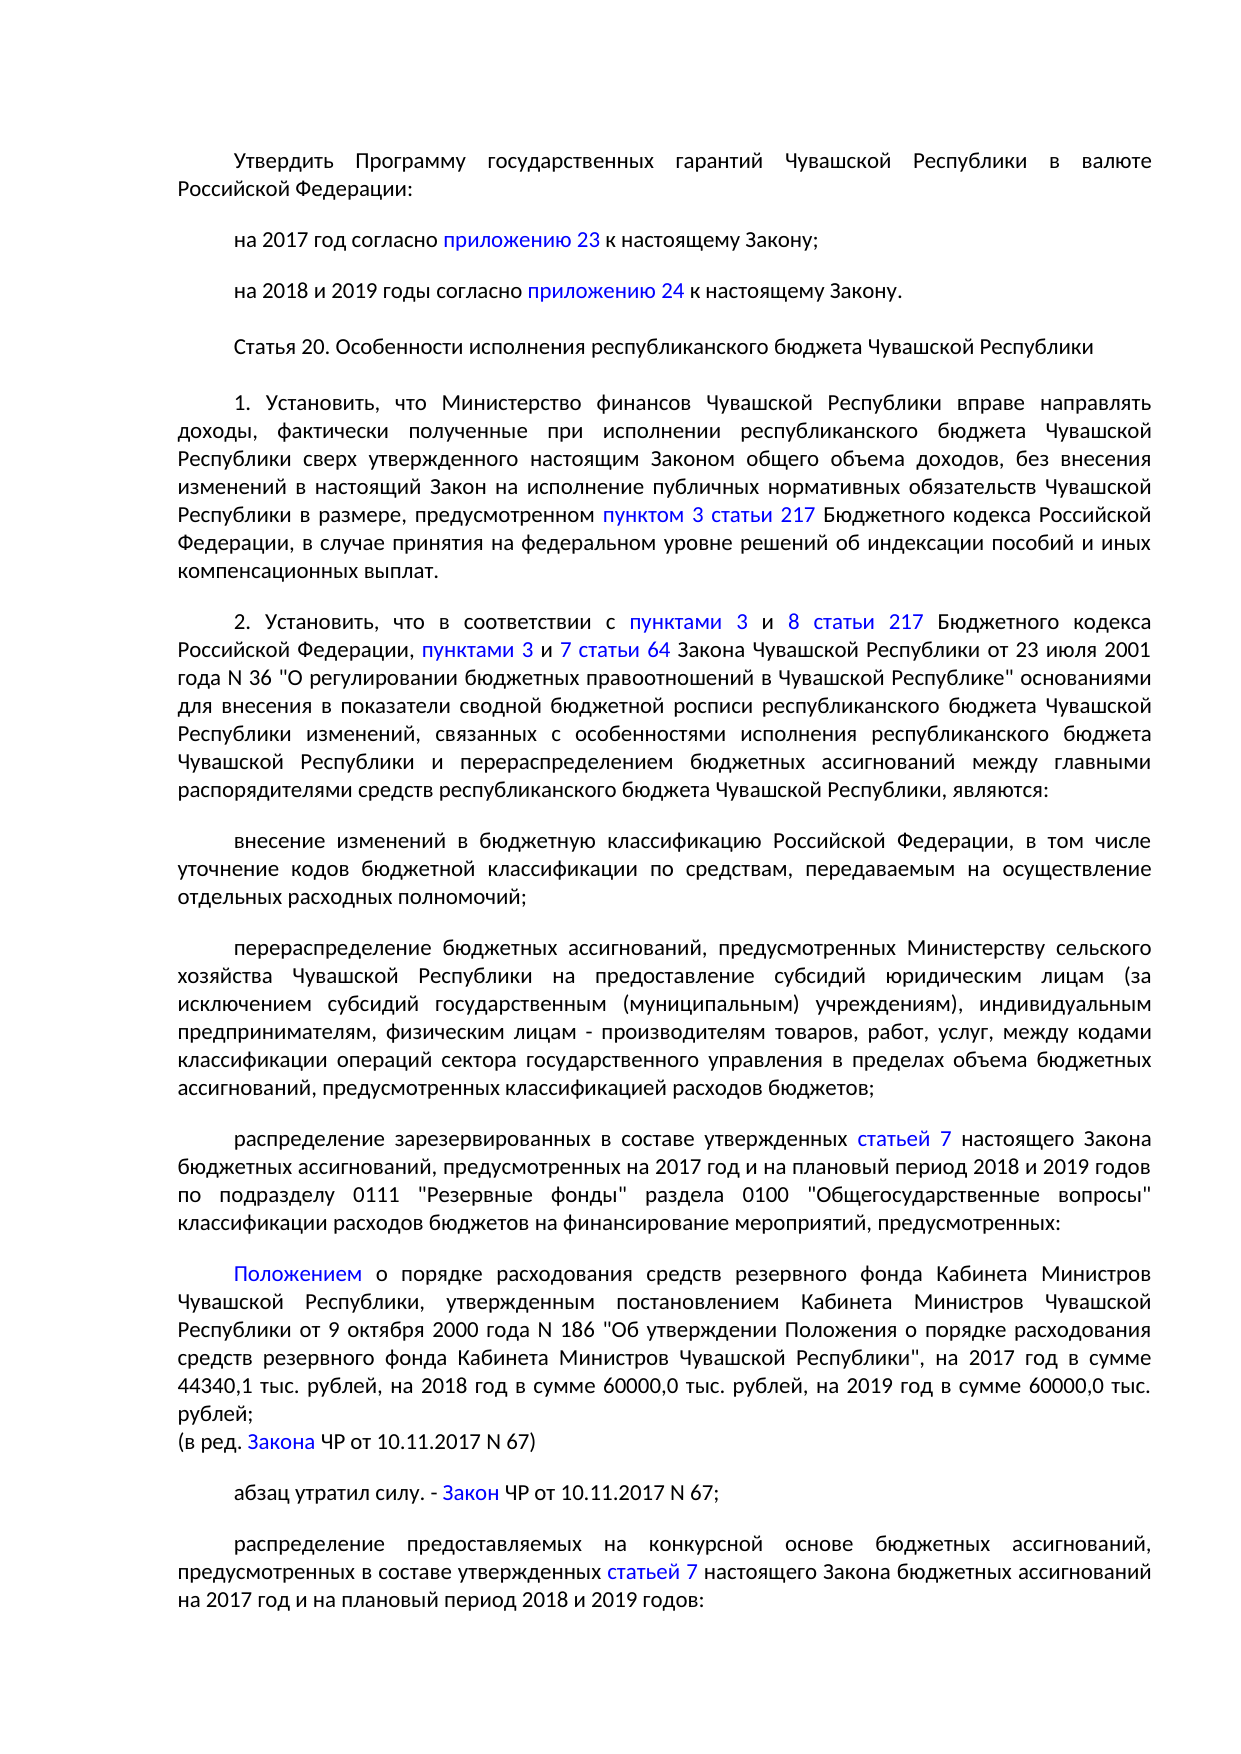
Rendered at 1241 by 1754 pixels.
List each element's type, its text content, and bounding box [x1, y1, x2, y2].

text (в ред. Закона ЧР от 10.11.2017 N 67) [177, 1427, 1152, 1455]
text 1. Установить, что Министерство финансов Чувашской Республики вправе направлять доходы, фактически полученные при исполнении республиканского бюджета Чувашской Республики сверх утвержденного настоящим Законом общего объема доходов, без внесения изменений в настоящий Закон на исполнение публичных нормативных обязательств Чувашской Республики в размере, предусмотренном пунктом 3 статьи 217 Бюджетного кодекса Российской Федерации, в случае принятия на федеральном уровне решений об индексации пособий и иных компенсационных выплат. [177, 388, 1152, 584]
text распределение зарезервированных в составе утвержденных статьей 7 настоящего Закона бюджетных ассигнований, предусмотренных на 2017 год и на плановый период 2018 и 2019 годов по подразделу 0111 "Резервные фонды" раздела 0100 "Общегосударственные вопросы" классификации расходов бюджетов на финансирование мероприятий, предусмотренных: [177, 1124, 1152, 1236]
text распределение предоставляемых на конкурсной основе бюджетных ассигнований, предусмотренных в составе утвержденных статьей 7 настоящего Закона бюджетных ассигнований на 2017 год и на плановый период 2018 и 2019 годов: [177, 1529, 1152, 1613]
text Утвердить Программу государственных гарантий Чувашской Республики в валюте Российской Федерации: [177, 146, 1152, 202]
text Положением о порядке расходования средств резервного фонда Кабинета Министров Чувашской Республики, утвержденным постановлением Кабинета Министров Чувашской Республики от 9 октября 2000 года N 186 "Об утверждении Положения о порядке расходования средств резервного фонда Кабинета Министров Чувашской Республики", на 2017 год в сумме 44340,1 тыс. рублей, на 2018 год в сумме 60000,0 тыс. рублей, на 2019 год в сумме 60000,0 тыс. рублей; [177, 1259, 1152, 1427]
text Статья 20. Особенности исполнения республиканского бюджета Чувашской Республики [177, 332, 1152, 360]
text перераспределение бюджетных ассигнований, предусмотренных Министерству сельского хозяйства Чувашской Республики на предоставление субсидий юридическим лицам (за исключением субсидий государственным (муниципальным) учреждениям), индивидуальным предпринимателям, физическим лицам - производителям товаров, работ, услуг, между кодами классификации операций сектора государственного управления в пределах объема бюджетных ассигнований, предусмотренных классификацией расходов бюджетов; [177, 933, 1152, 1101]
text 2. Установить, что в соответствии с пунктами 3 и 8 статьи 217 Бюджетного кодекса Российской Федерации, пунктами 3 и 7 статьи 64 Закона Чувашской Республики от 23 июля 2001 года N 36 "О регулировании бюджетных правоотношений в Чувашской Республике" основаниями для внесения в показатели сводной бюджетной росписи республиканского бюджета Чувашской Республики изменений, связанных с особенностями исполнения республиканского бюджета Чувашской Республики и перераспределением бюджетных ассигнований между главными распорядителями средств республиканского бюджета Чувашской Республики, являются: [177, 607, 1152, 803]
text на 2017 год согласно приложению 23 к настоящему Закону; [177, 225, 1152, 253]
text абзац утратил силу. - Закон ЧР от 10.11.2017 N 67; [177, 1478, 1152, 1506]
text внесение изменений в бюджетную классификацию Российской Федерации, в том числе уточнение кодов бюджетной классификации по средствам, передаваемым на осуществление отдельных расходных полномочий; [177, 826, 1152, 910]
text на 2018 и 2019 годы согласно приложению 24 к настоящему Закону. [177, 276, 1152, 304]
